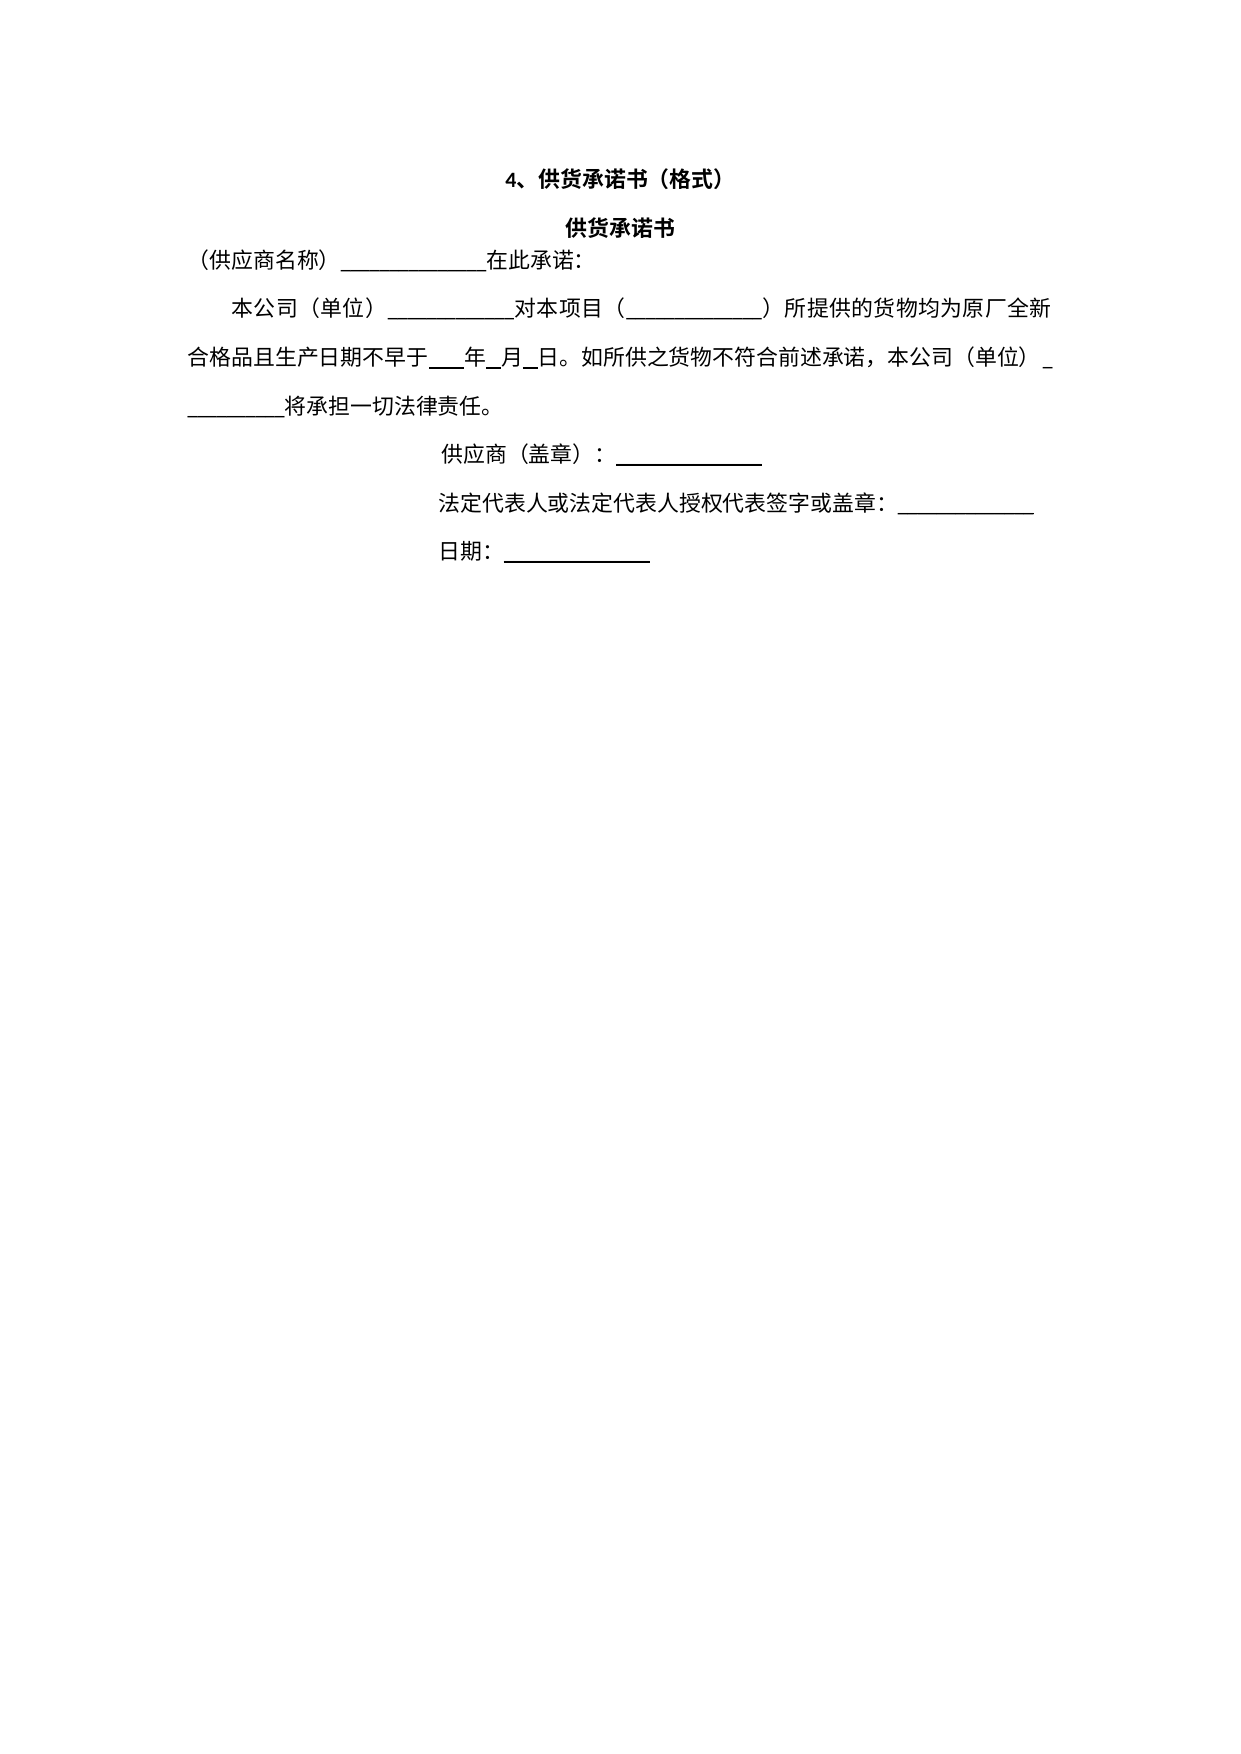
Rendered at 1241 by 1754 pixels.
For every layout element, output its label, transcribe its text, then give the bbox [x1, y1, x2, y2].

text 供货承诺书 [187, 210, 1053, 243]
text 法定代表人或法定代表人授权代表签字或盖章：______________ [187, 485, 1053, 518]
text 供应商（盖章）：_______________ [187, 437, 1053, 469]
text 本公司（单位）_____________对本项目（______________）所提供的货物均为原厂全新合格品且生产日期不早于 年 月 日。如所供之货物不符合前述承诺，本公司（单位）___________将承担一切法律责任。 [187, 291, 1053, 421]
text 日期：_______________ [187, 534, 1053, 566]
text （供应商名称）_______________在此承诺： [187, 243, 1053, 275]
subtitle 供货承诺书（格式） [187, 162, 1053, 194]
